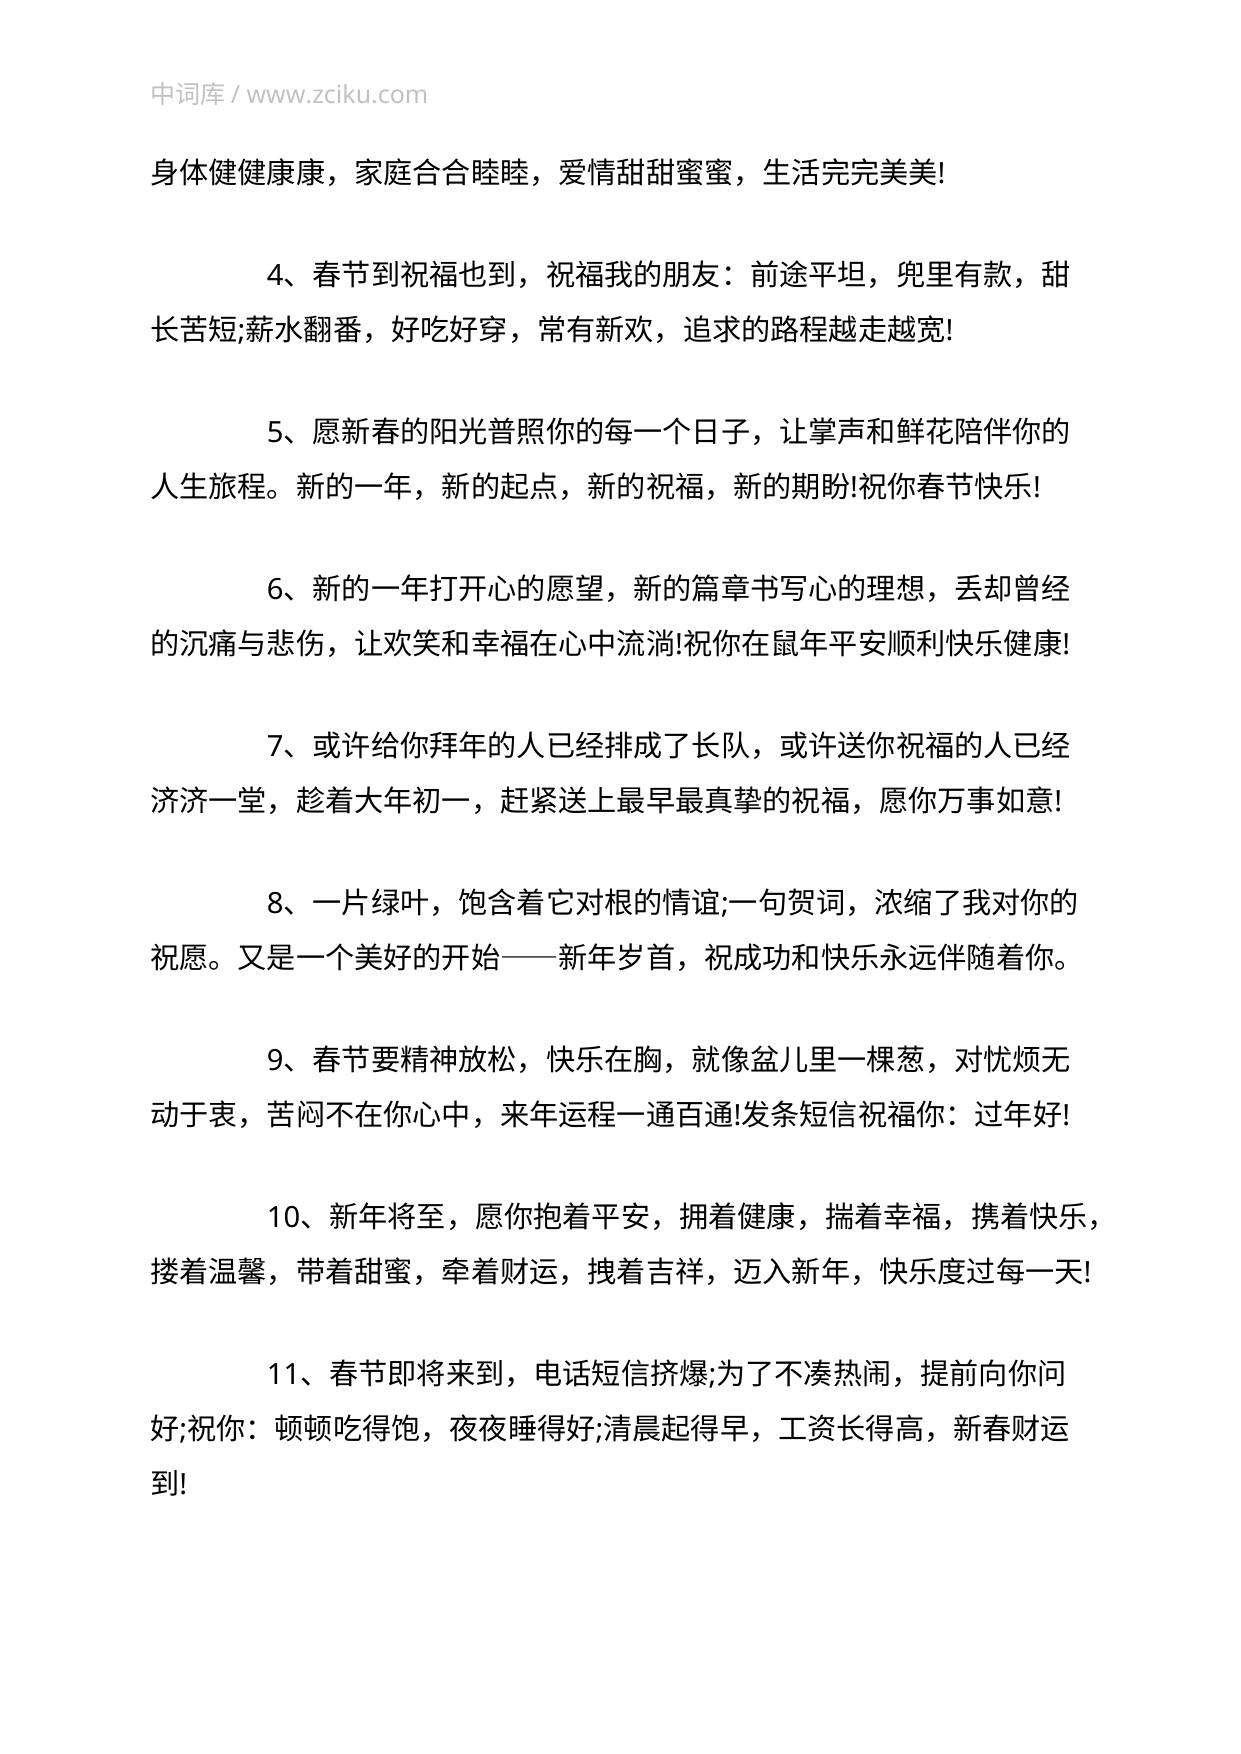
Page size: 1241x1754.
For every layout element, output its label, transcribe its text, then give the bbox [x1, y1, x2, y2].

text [150, 150, 1090, 192]
text 6、新的一年打开心的愿望，新的篇章书写心的理想，丢却曾经的沉痛与悲伤，让欢笑和幸福在心中流淌!祝你在鼠年平安顺利快乐健康! [150, 566, 1090, 663]
text 4、春节到祝福也到，祝福我的朋友：前途平坦，兜里有款，甜长苦短;薪水翻番，好吃好穿，常有新欢，追求的路程越走越宽! [150, 252, 1090, 349]
text 7、或许给你拜年的人已经排成了长队，或许送你祝福的人已经济济一堂，趁着大年初一，赶紧送上最早最真挚的祝福，愿你万事如意! [150, 723, 1090, 820]
text 8、一片绿叶，饱含着它对根的情谊;一句贺词，浓缩了我对你的祝愿。又是一个美好的开始——新年岁首，祝成功和快乐永远伴随着你。 [150, 880, 1090, 977]
text 9、春节要精神放松，快乐在胸，就像盆儿里一棵葱，对忧烦无动于衷，苦闷不在你心中，来年运程一通百通!发条短信祝福你：过年好! [150, 1037, 1090, 1134]
text 11、春节即将来到，电话短信挤爆;为了不凑热闹，提前向你问好;祝你：顿顿吃得饱，夜夜睡得好;清晨起得早，工资长得高，新春财运到! [150, 1351, 1090, 1503]
text 10、新年将至，愿你抱着平安，拥着健康，揣着幸福，携着快乐，搂着温馨，带着甜蜜，牵着财运，拽着吉祥，迈入新年，快乐度过每一天! [150, 1194, 1090, 1291]
text 5、愿新春的阳光普照你的每一个日子，让掌声和鲜花陪伴你的人生旅程。新的一年，新的起点，新的祝福，新的期盼!祝你春节快乐! [150, 409, 1090, 506]
